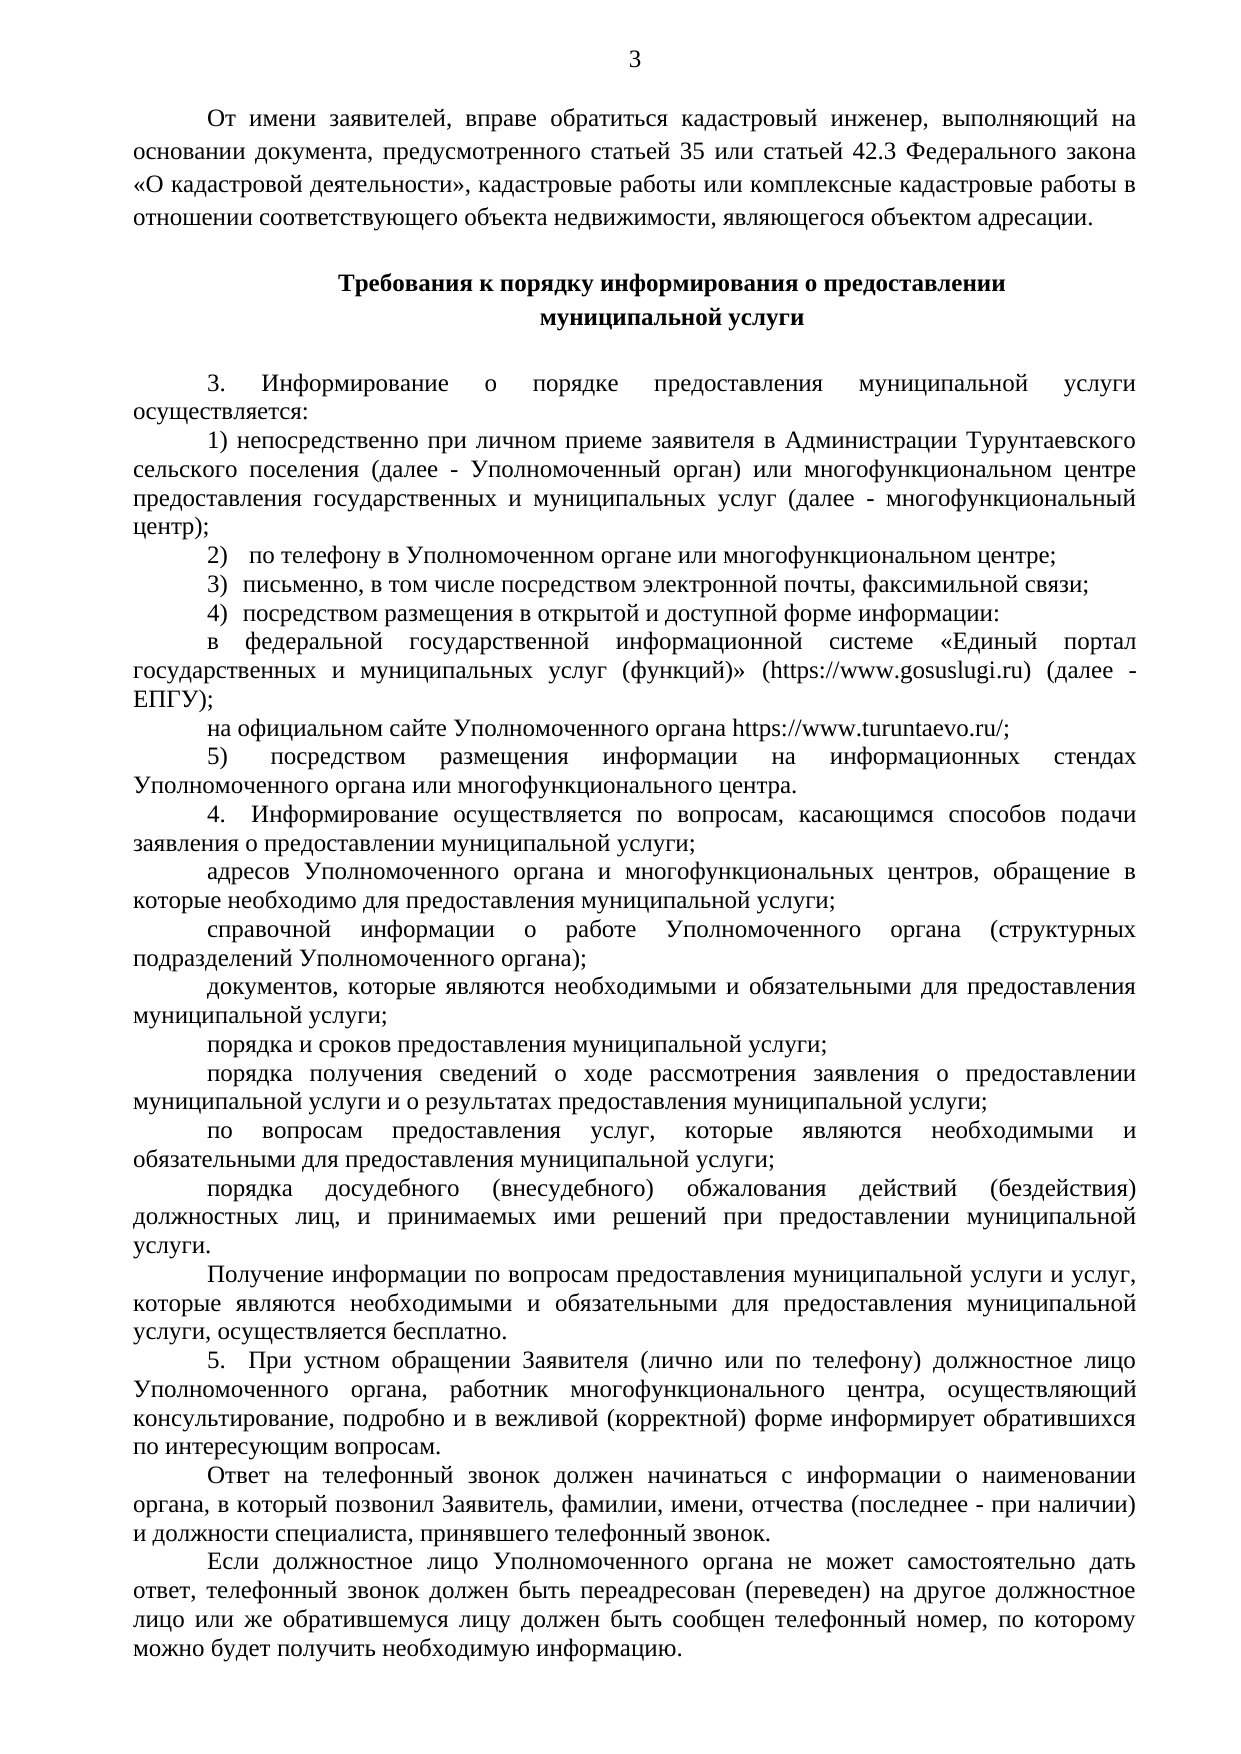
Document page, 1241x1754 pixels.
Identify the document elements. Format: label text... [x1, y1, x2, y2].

text порядка получения сведений о ходе рассмотрения заявления о предоставлении муниципальной услуги и о результатах предоставления муниципальной услуги; [133, 1058, 1137, 1115]
text 3. Информирование о порядке предоставления муниципальной услуги осуществляется: [133, 368, 1137, 425]
text на официальном сайте Уполномоченного органа https://www.turuntaevo.ru/; [133, 713, 1137, 741]
text Требования к порядку информирования о предоставлении [133, 268, 1137, 297]
text порядка досудебного (внесудебного) обжалования действий (бездействия) должностных лиц, и принимаемых ими решений при предоставлении муниципальной услуги. [133, 1173, 1137, 1259]
list посредством размещения информации на информационных стендах Уполномоченного органа или многофункционального центра. [133, 741, 1137, 799]
list При устном обращении Заявителя (лично или по телефону) должностное лицо Уполномоченного органа, работник многофункционального центра, осуществляющий консультирование, подробно и в вежливой (корректной) форме информирует обратившихся по интересующим вопросам. [133, 1345, 1137, 1460]
text От имени заявителей, вправе обратиться кадастровый инженер, выполняющий на основании документа, предусмотренного статьей 35 или статьей 42.3 Федерального закона «О кадастровой деятельности», кадастровые работы или комплексные кадастровые работы в отношении соответствующего объекта недвижимости, являющегося объектом адресации. [133, 103, 1137, 231]
text по вопросам предоставления услуг, которые являются необходимыми и обязательными для предоставления муниципальной услуги; [133, 1115, 1137, 1173]
list письменно, в том числе посредством электронной почты, факсимильной связи; [133, 569, 1137, 598]
list посредством размещения в открытой и доступной форме информации: [133, 598, 1137, 626]
text справочной информации о работе Уполномоченного органа (структурных подразделений Уполномоченного органа); [133, 914, 1137, 971]
text порядка и сроков предоставления муниципальной услуги; [133, 1029, 1137, 1058]
text Ответ на телефонный звонок должен начинаться с информации о наименовании органа, в который позвонил Заявитель, фамилии, имени, отчества (последнее - при наличии) и должности специалиста, принявшего телефонный звонок. [133, 1460, 1137, 1546]
text 1) непосредственно при личном приеме заявителя в Администрации Турунтаевского сельского поселения (далее - Уполномоченный орган) или многофункциональном центре предоставления государственных и муниципальных услуг (далее - многофункциональный центр); [133, 425, 1137, 540]
text адресов Уполномоченного органа и многофункциональных центров, обращение в которые необходимо для предоставления муниципальной услуги; [133, 856, 1137, 914]
text в федеральной государственной информационной системе «Единый портал государственных и муниципальных услуг (функций)» (https://www.gosuslugi.ru) (далее - ЕПГУ); [133, 626, 1137, 713]
text Получение информации по вопросам предоставления муниципальной услуги и услуг, которые являются необходимыми и обязательными для предоставления муниципальной услуги, осуществляется бесплатно. [133, 1259, 1137, 1345]
text документов, которые являются необходимыми и обязательными для предоставления муниципальной услуги; [133, 971, 1137, 1029]
list по телефону в Уполномоченном органе или многофункциональном центре; [133, 540, 1137, 569]
list Информирование осуществляется по вопросам, касающимся способов подачи заявления о предоставлении муниципальной услуги; [133, 799, 1137, 856]
text муниципальной услуги [133, 302, 1137, 330]
text Если должностное лицо Уполномоченного органа не может самостоятельно дать ответ, телефонный звонок должен быть переадресован (переведен) на другое должностное лицо или же обратившемуся лицу должен быть сообщен телефонный номер, по которому можно будет получить необходимую информацию. [133, 1546, 1137, 1661]
